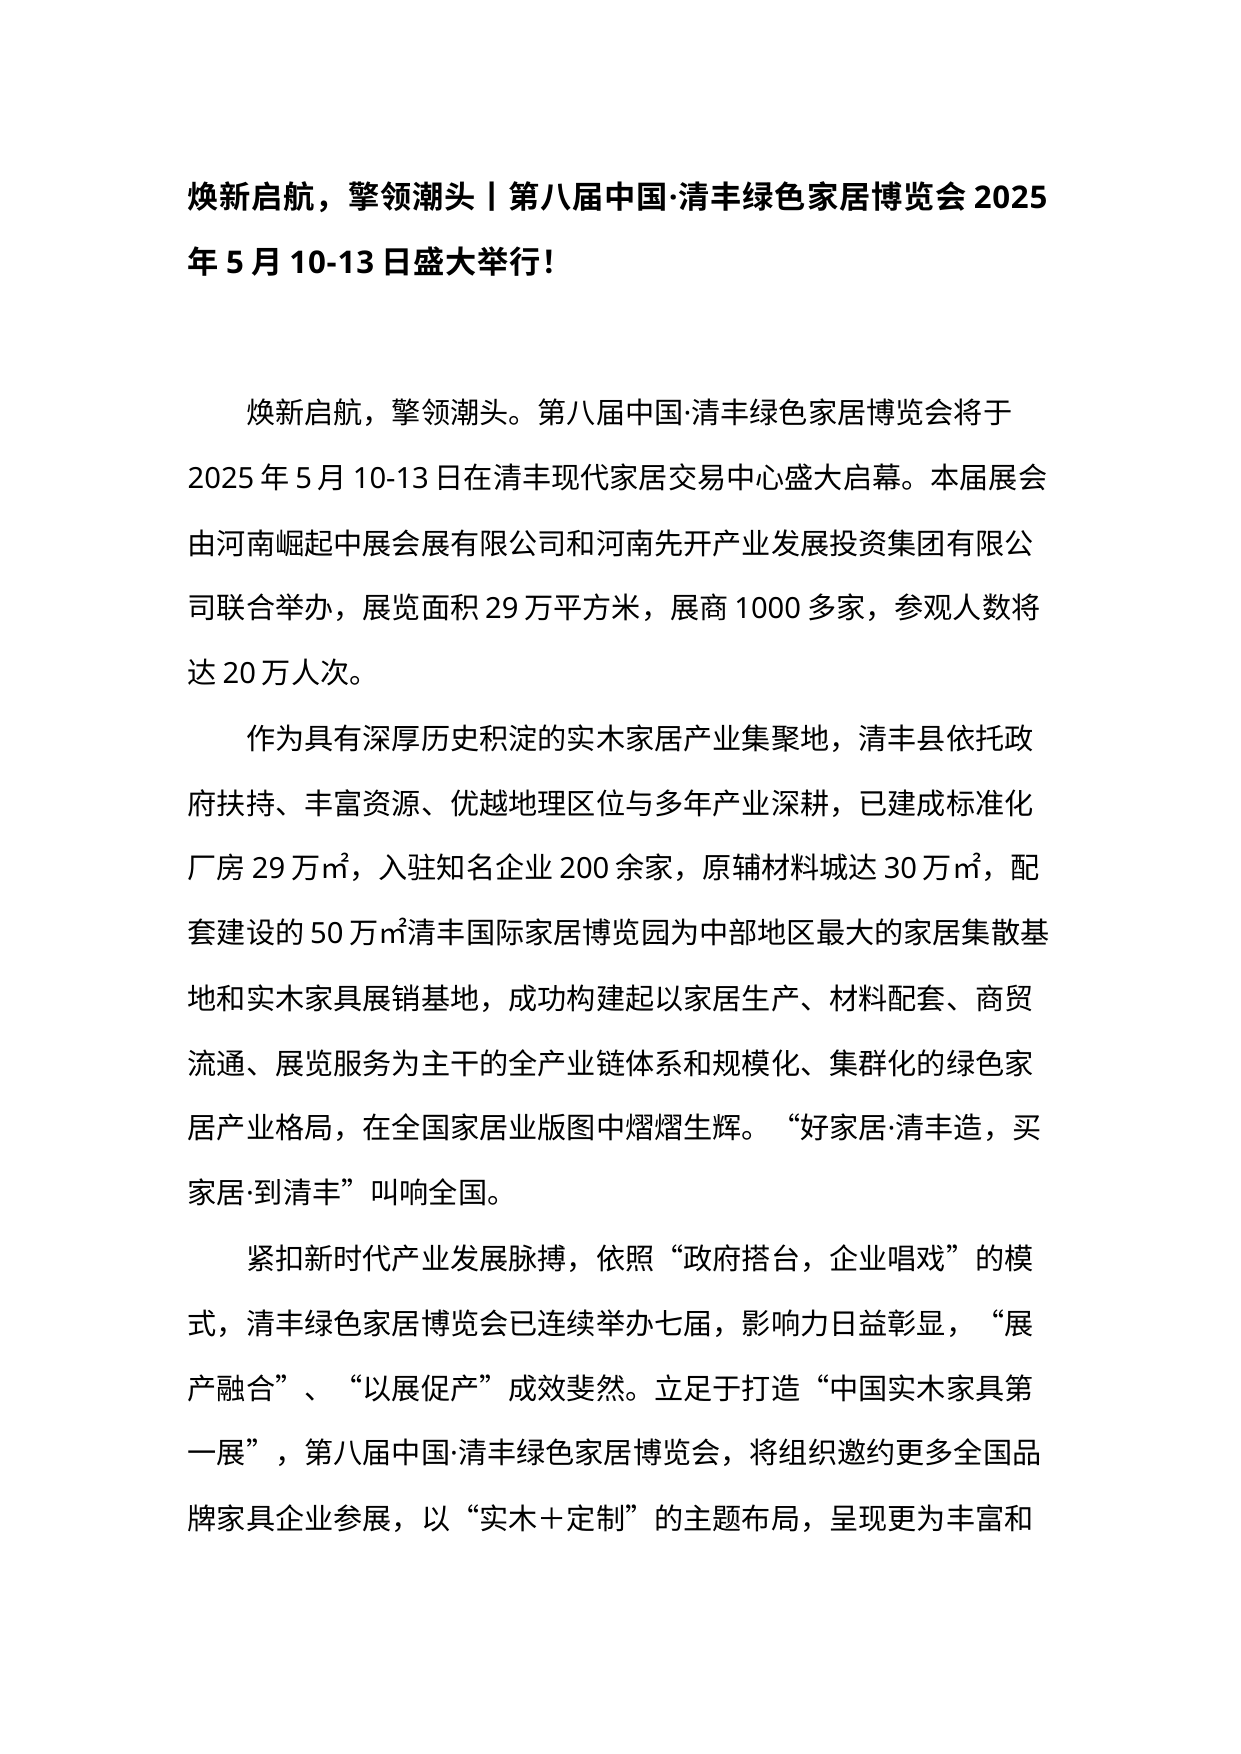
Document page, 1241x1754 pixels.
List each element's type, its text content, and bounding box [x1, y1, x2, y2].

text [187, 1224, 1053, 1549]
subtitle 焕新启航，擎领潮头丨第八届中国·清丰绿色家居博览会2025年5月10-13日盛大举行！ [187, 162, 1053, 292]
text 作为具有深厚历史积淀的实木家居产业集聚地，清丰县依托政府扶持、丰富资源、优越地理区位与多年产业深耕，已建成标准化厂房29万㎡，入驻知名企业200余家，原辅材料城达30万㎡，配套建设的50万㎡清丰国际家居博览园为中部地区最大的家居集散基地和实木家具展销基地，成功构建起以家居生产、材料配套、商贸流通、展览服务为主干的全产业链体系和规模化、集群化的绿色家居产业格局，在全国家居业版图中熠熠生辉。“好家居·清丰造，买家居·到清丰”叫响全国。 [187, 704, 1053, 1224]
text 焕新启航，擎领潮头。第八届中国·清丰绿色家居博览会将于2025年5月10-13日在清丰现代家居交易中心盛大启幕。本届展会由河南崛起中展会展有限公司和河南先开产业发展投资集团有限公司联合举办，展览面积29万平方米，展商1000多家，参观人数将达20万人次。 [187, 379, 1053, 704]
